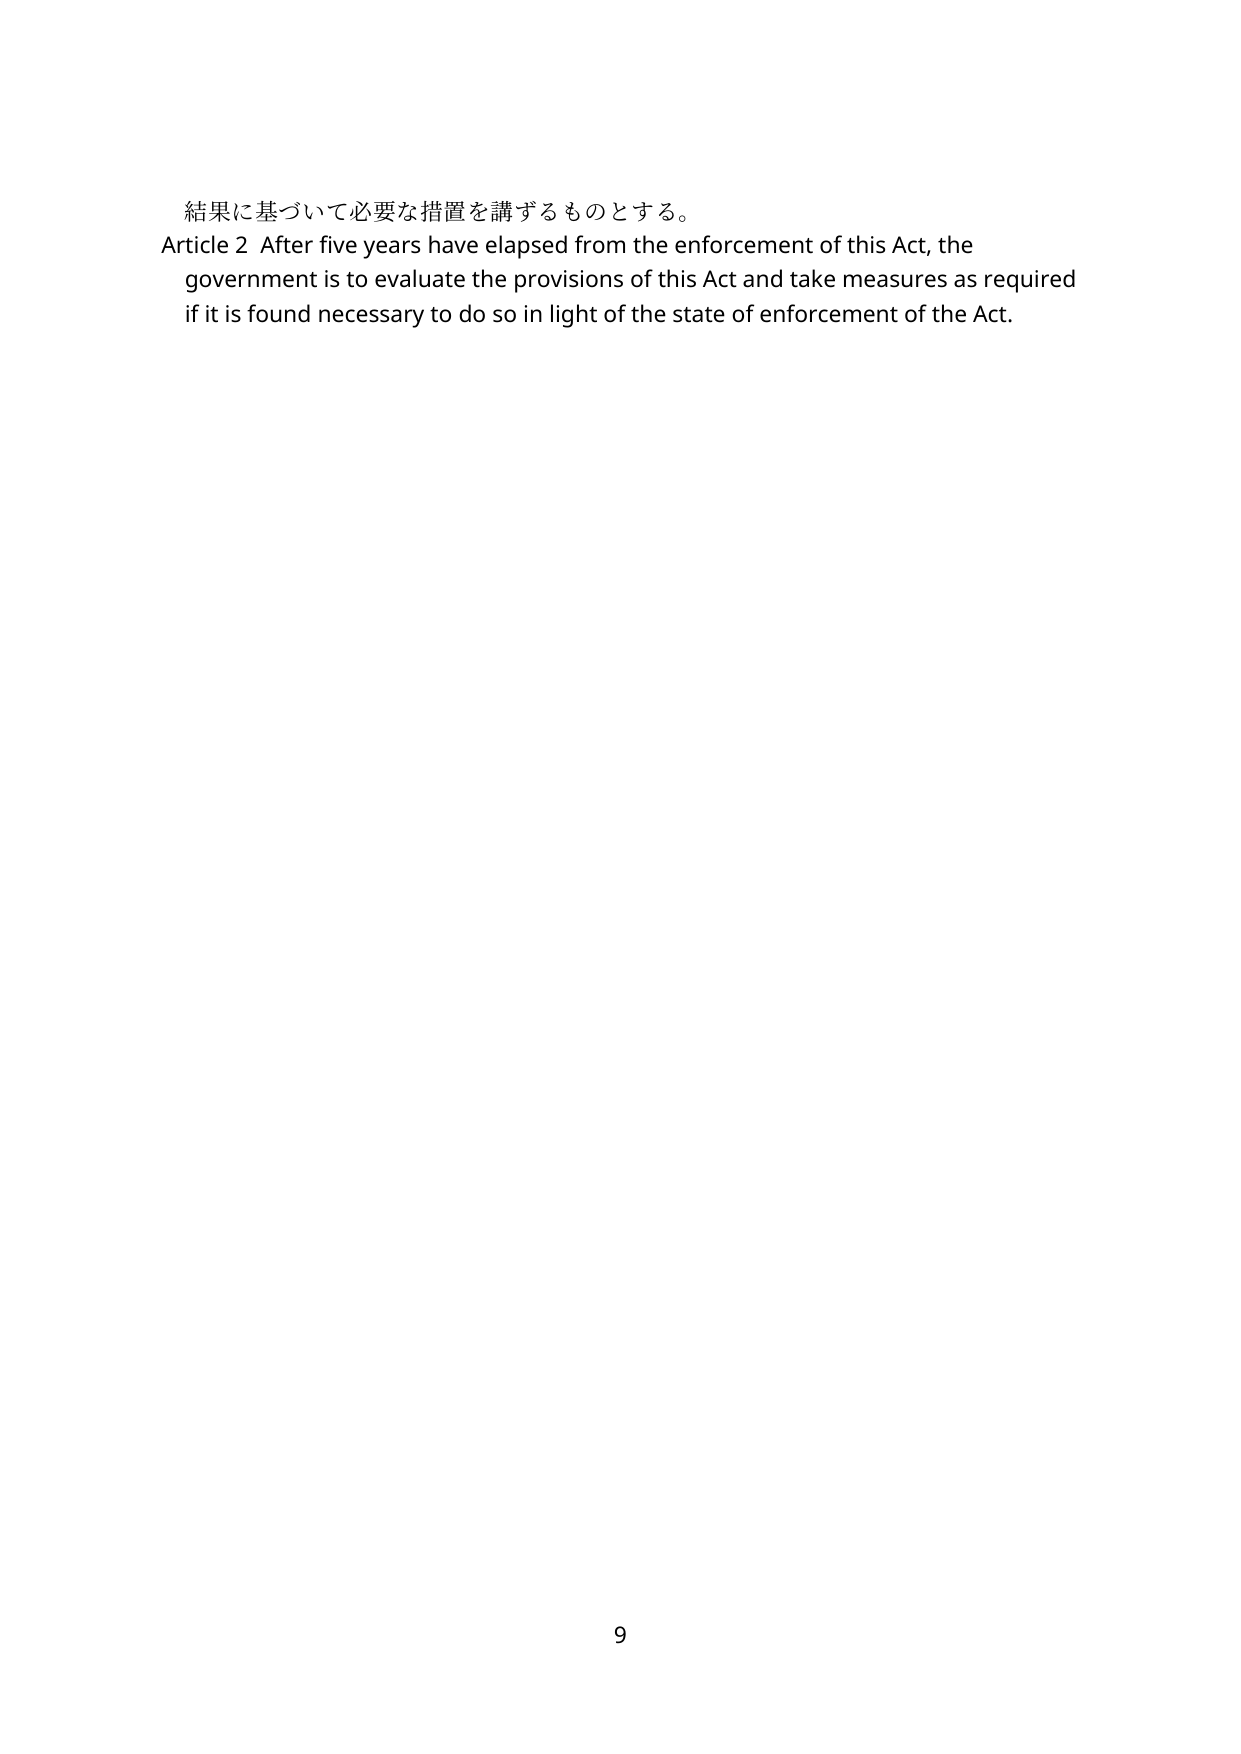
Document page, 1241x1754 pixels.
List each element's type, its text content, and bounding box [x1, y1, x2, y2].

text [161, 194, 1079, 228]
text Article 2 After five years have elapsed from the enforcement of this Act, the government is to evaluate the provisions of this Act and take measures as required if it is found necessary to do so in light of the state of enforcement of the Act. [161, 228, 1079, 330]
